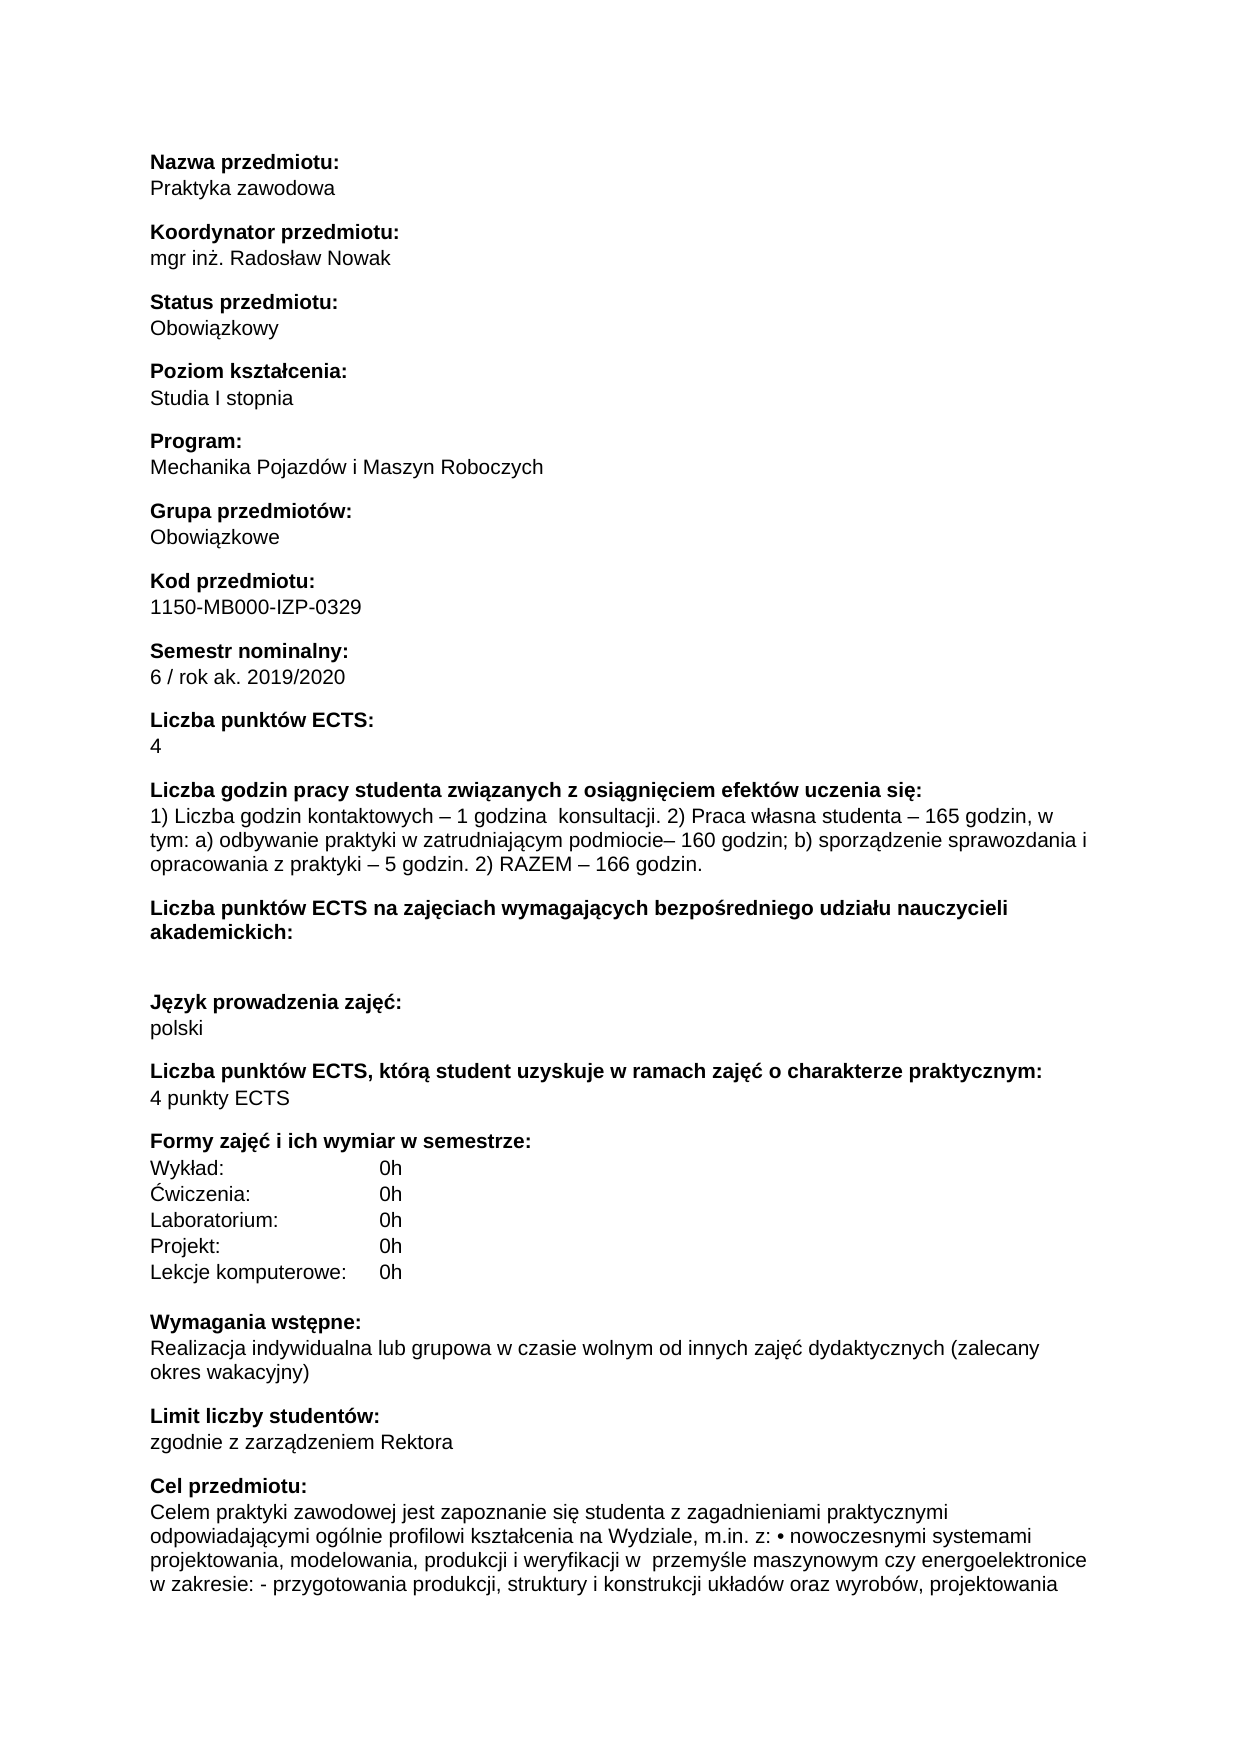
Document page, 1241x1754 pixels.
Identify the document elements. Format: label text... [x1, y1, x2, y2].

text polski [150, 1016, 1090, 1039]
text Obowiązkowe [150, 525, 1090, 549]
text Język prowadzenia zajęć: [150, 989, 1090, 1013]
table_cell 0h [369, 1258, 597, 1284]
text Cel przedmiotu: [150, 1473, 1090, 1497]
text Formy zajęć i ich wymiar w semestrze: [150, 1129, 1090, 1153]
text mgr inż. Radosław Nowak [150, 246, 1090, 270]
text Limit liczby studentów: [150, 1404, 1090, 1428]
table_cell Projekt: [140, 1234, 367, 1258]
text Liczba punktów ECTS: [150, 708, 1090, 732]
text 1150-MB000-IZP-0329 [150, 595, 1090, 619]
table_cell Ćwiczenia: [140, 1182, 367, 1206]
text Semestr nominalny: [150, 638, 1090, 662]
text Status przedmiotu: [150, 289, 1090, 313]
text Liczba punktów ECTS na zajęciach wymagających bezpośredniego udziału nauczycieli akademickich: [150, 896, 1090, 944]
text Koordynator przedmiotu: [150, 220, 1090, 244]
text Grupa przedmiotów: [150, 499, 1090, 523]
text Studia I stopnia [150, 385, 1090, 409]
text Praktyka zawodowa [150, 176, 1090, 200]
text Program: [150, 429, 1090, 453]
table_header Wykład: [140, 1156, 367, 1180]
text Poziom kształcenia: [150, 359, 1090, 383]
text Wymagania wstępne: [150, 1310, 1090, 1334]
table_cell Laboratorium: [140, 1208, 367, 1232]
text zgodnie z zarządzeniem Rektora [150, 1430, 1090, 1454]
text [150, 1499, 1090, 1595]
text Liczba punktów ECTS, którą student uzyskuje w ramach zajęć o charakterze praktycznym: [150, 1059, 1090, 1083]
text Kod przedmiotu: [150, 569, 1090, 593]
table_cell Lekcje komputerowe: [140, 1260, 367, 1284]
text Mechanika Pojazdów i Maszyn Roboczych [150, 455, 1090, 479]
table_header 0h [369, 1156, 597, 1180]
text Obowiązkowy [150, 316, 1090, 339]
text Realizacja indywidualna lub grupowa w czasie wolnym od innych zajęć dydaktycznych (zalecany okres wakacyjny) [150, 1336, 1090, 1384]
text 4 [150, 734, 1090, 758]
table_cell 0h [369, 1232, 597, 1258]
text Nazwa przedmiotu: [150, 150, 1090, 174]
text Liczba godzin pracy studenta związanych z osiągnięciem efektów uczenia się: [150, 778, 1090, 802]
text 4 punkty ECTS [150, 1085, 1090, 1109]
text 6 / rok ak. 2019/2020 [150, 664, 1090, 688]
table_cell 0h [369, 1180, 597, 1206]
table_cell 0h [369, 1206, 597, 1232]
text 1) Liczba godzin kontaktowych – 1 godzina konsultacji. 2) Praca własna studenta – 165 godzin, w tym: a) odbywanie praktyki w zatrudniającym podmiocie– 160 godzin; b) sporządzenie sprawozdania i opracowania z praktyki – 5 godzin. 2) RAZEM – 166 godzin. [150, 804, 1090, 876]
